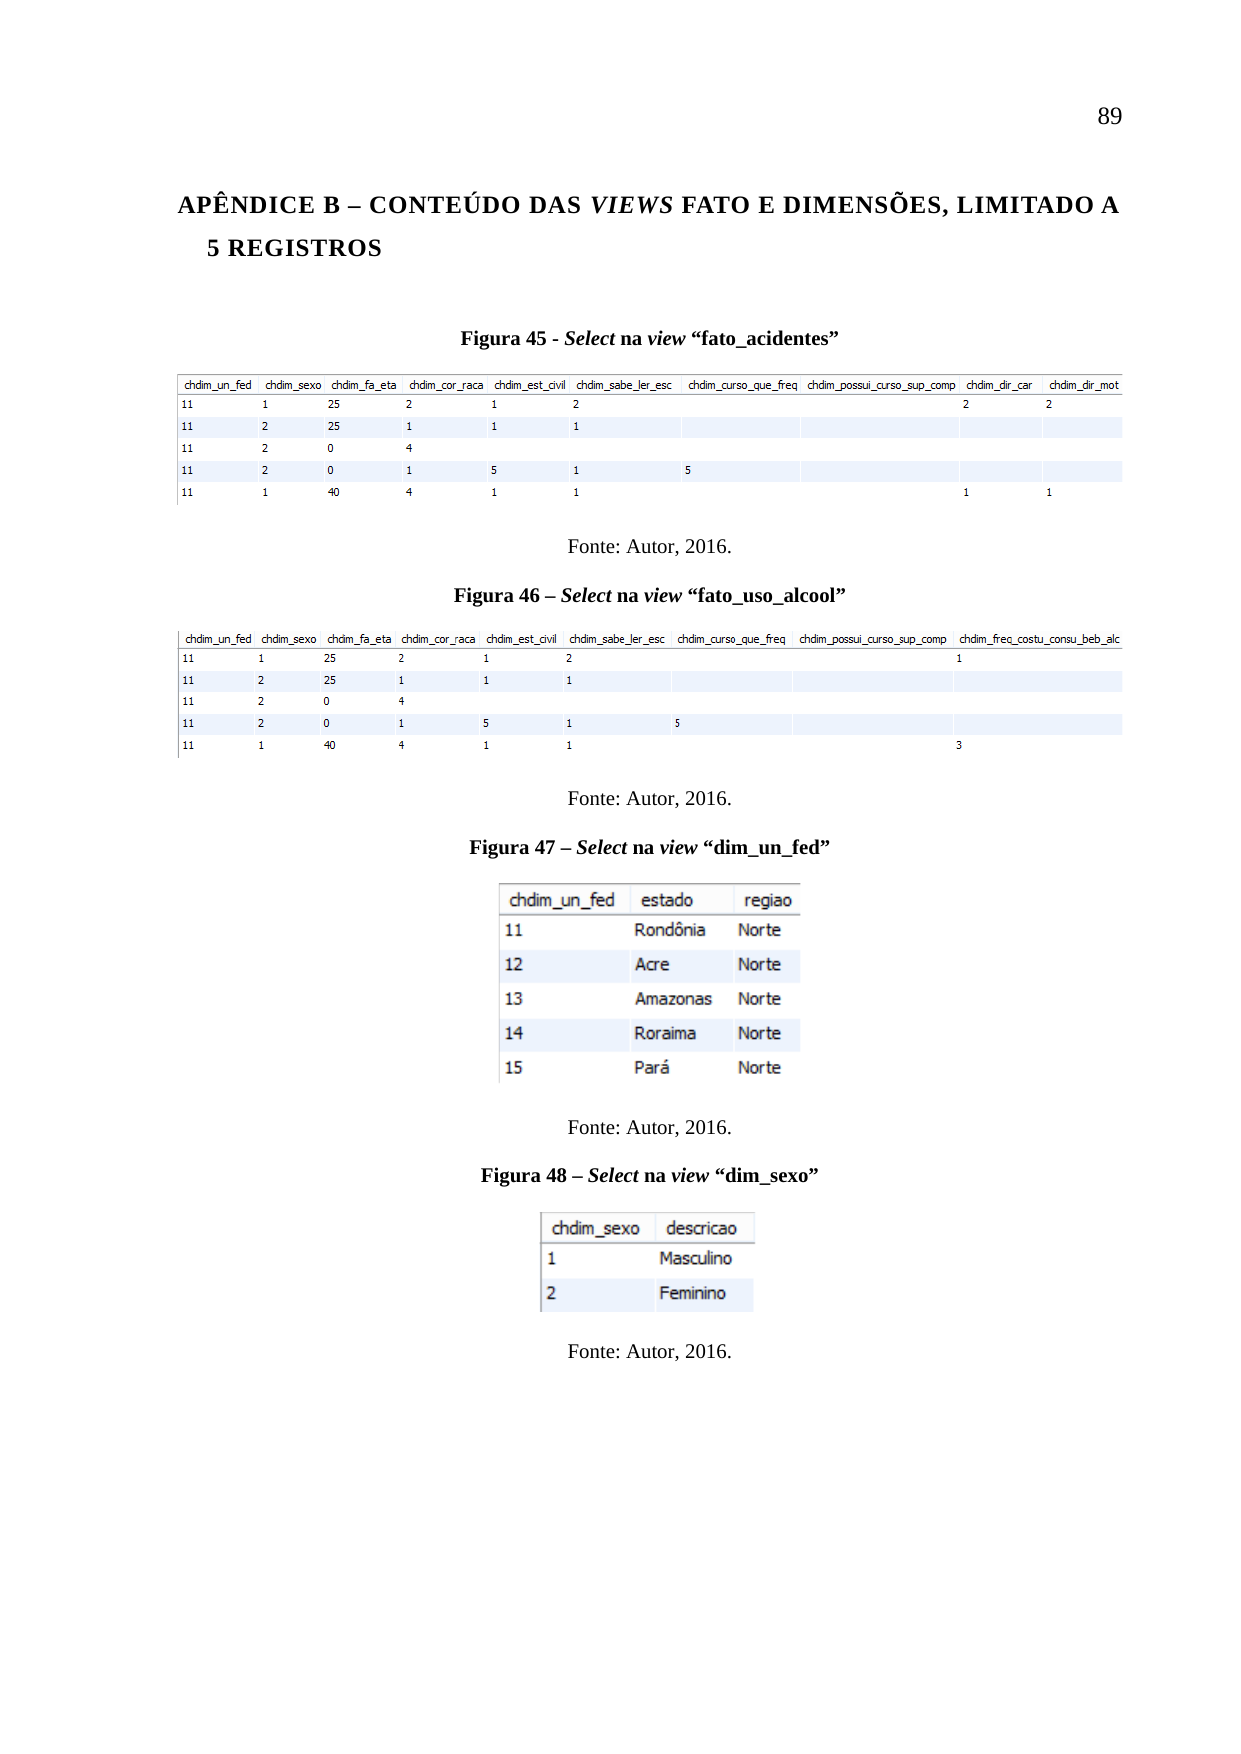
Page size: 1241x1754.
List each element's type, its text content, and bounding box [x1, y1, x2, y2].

picture [177, 631, 1123, 760]
text Fonte: Autor, 2016. [177, 534, 1122, 558]
text Fonte: Autor, 2016. [177, 786, 1122, 810]
picture [498, 883, 801, 1088]
picture [177, 374, 1123, 508]
picture [539, 1212, 760, 1312]
subtitle APÊNDICE B – CONTEÚDO DAS VIEWS FATO E DIMENSÕES, LIMITADO A 5 REGISTROS [177, 190, 1122, 262]
text Fonte: Autor, 2016. [177, 1339, 1122, 1363]
text Fonte: Autor, 2016. [177, 1115, 1122, 1139]
